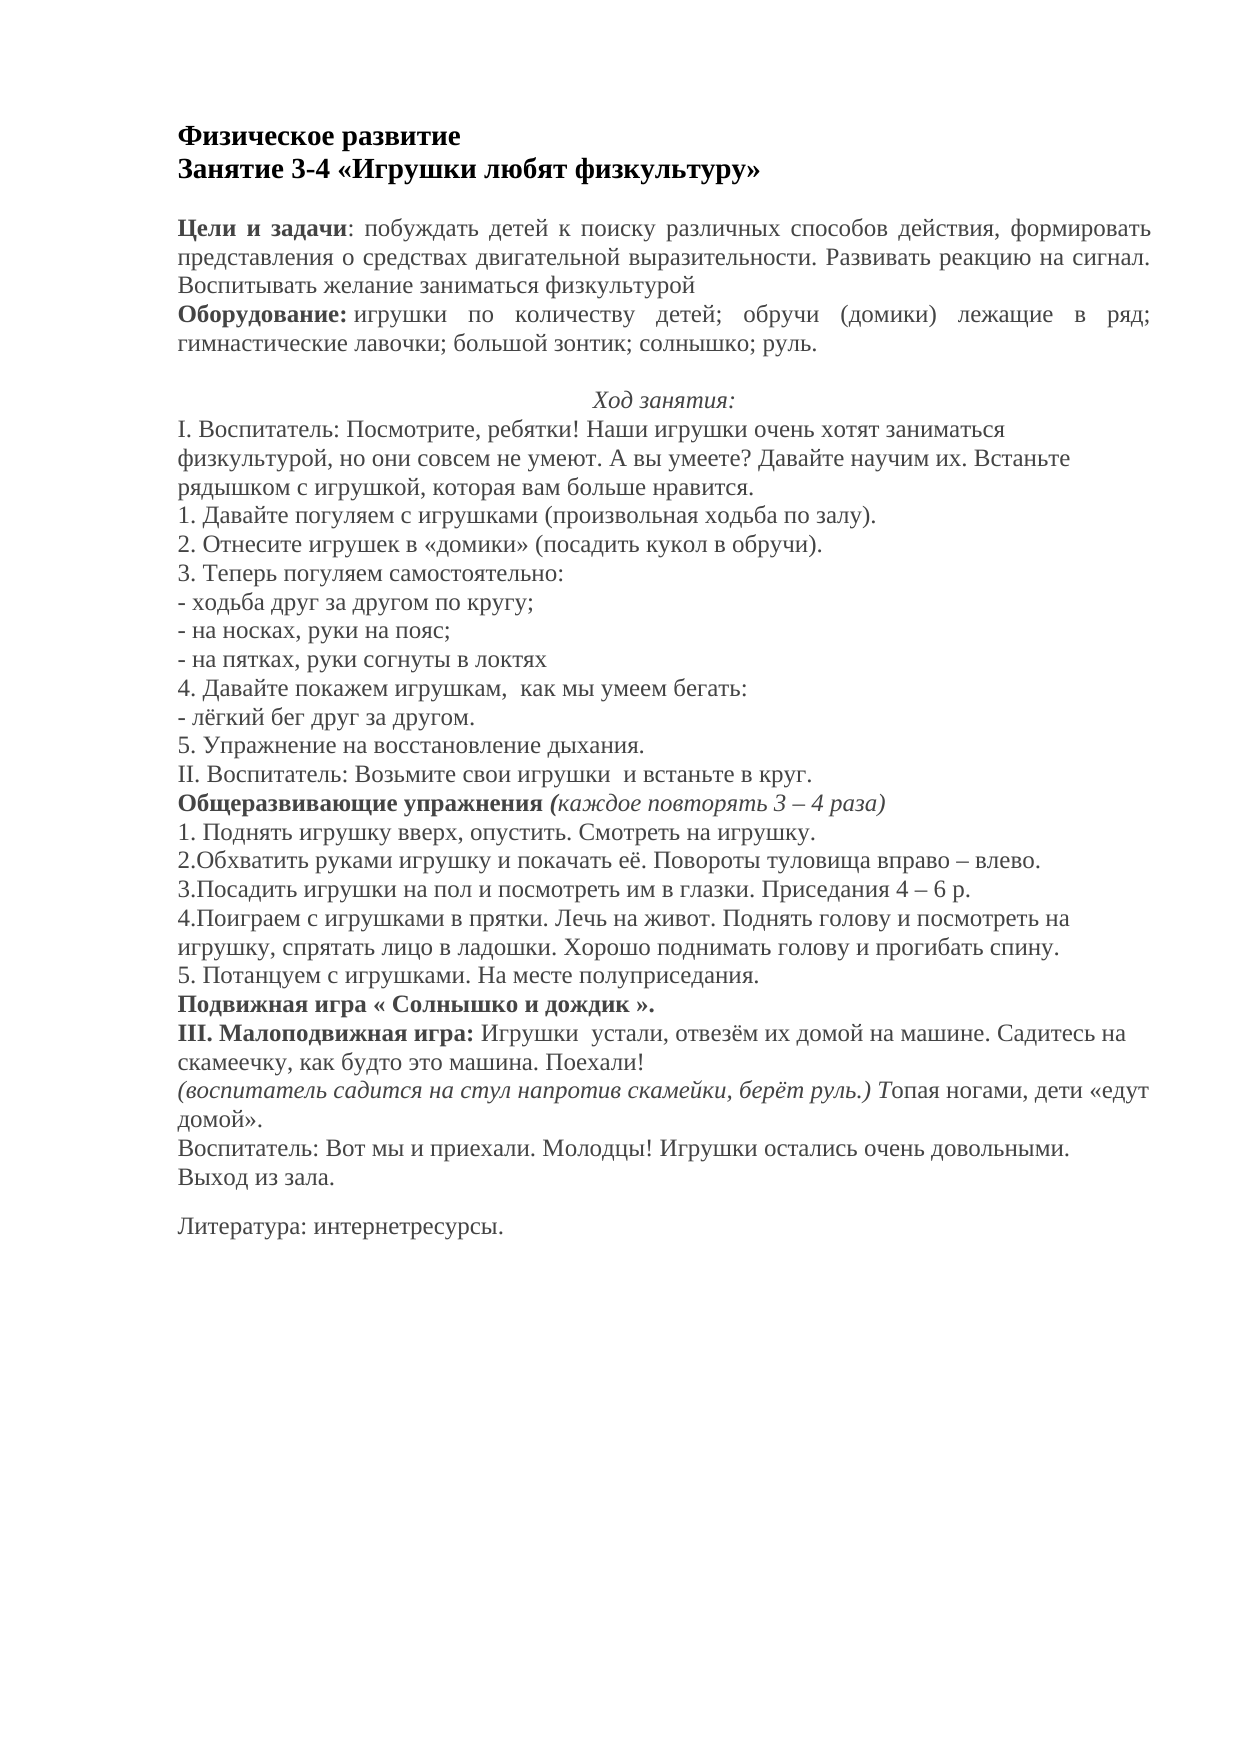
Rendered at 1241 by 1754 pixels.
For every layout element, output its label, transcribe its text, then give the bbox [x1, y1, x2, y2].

text Подвижная игра « Солнышко и дождик ». [177, 989, 1152, 1018]
text Воспитатель: Вот мы и приехали. Молодцы! Игрушки остались очень довольными. [177, 1133, 1152, 1162]
text ІІ. Воспитатель: Возьмите свои игрушки и встаньте в круг. [177, 759, 1152, 788]
text (воспитатель садится на стул напротив скамейки, берёт руль.) Топая ногами, дети «едут домой». [177, 1075, 1152, 1133]
text Оборудование: игрушки по количеству детей; обручи (домики) лежащие в ряд; гимнастические лавочки; большой зонтик; солнышко; руль. [177, 299, 1152, 357]
text Занятие 3-4 «Игрушки любят физкультуру» [177, 152, 1152, 185]
text Литература: интернетресурсы. [177, 1211, 1152, 1240]
text 5. Упражнение на восстановление дыхания. [177, 730, 1152, 759]
text 4.Поиграем с игрушками в прятки. Лечь на живот. Поднять голову и посмотреть на игрушку, спрятать лицо в ладошки. Хорошо поднимать голову и прогибать спину. [177, 903, 1152, 960]
text - ходьба друг за другом по кругу; [177, 587, 1152, 615]
text 3.Посадить игрушки на пол и посмотреть им в глазки. Приседания 4 – 6 р. [177, 874, 1152, 903]
text Цели и задачи: побуждать детей к поиску различных способов действия, формировать представления о средствах двигательной выразительности. Развивать реакцию на сигнал. Воспитывать желание заниматься физкультурой [177, 213, 1152, 299]
text 2. Отнесите игрушек в «домики» (посадить кукол в обручи). [177, 529, 1152, 558]
text - лёгкий бег друг за другом. [177, 702, 1152, 730]
text 1. Поднять игрушку вверх, опустить. Смотреть на игрушку. [177, 817, 1152, 845]
text Выход из зала. [177, 1162, 1152, 1190]
text Ход занятия: [177, 385, 1152, 414]
text 3. Теперь погуляем самостоятельно: [177, 558, 1152, 587]
text І. Воспитатель: Посмотрите, ребятки! Наши игрушки очень хотят заниматься физкультурой, но они совсем не умеют. А вы умеете? Давайте научим их. Встаньте рядышком с игрушкой, которая вам больше нравится. [177, 414, 1152, 500]
text 4. Давайте покажем игрушкам, как мы умеем бегать: [177, 673, 1152, 702]
text 1. Давайте погуляем с игрушками (произвольная ходьба по залу). [177, 500, 1152, 529]
text Общеразвивающие упражнения (каждое повторять 3 – 4 раза) [177, 788, 1152, 817]
text ІІІ. Малоподвижная игра: Игрушки устали, отвезём их домой на машине. Садитесь на скамеечку, как будто это машина. Поехали! [177, 1018, 1152, 1075]
text - на носках, руки на пояс; [177, 615, 1152, 644]
text Физическое развитие [177, 118, 1152, 152]
text 2.Обхватить руками игрушку и покачать её. Повороты туловища вправо – влево. [177, 845, 1152, 874]
text 5. Потанцуем с игрушками. На месте полуприседания. [177, 960, 1152, 989]
text - на пятках, руки согнуты в локтях [177, 644, 1152, 673]
